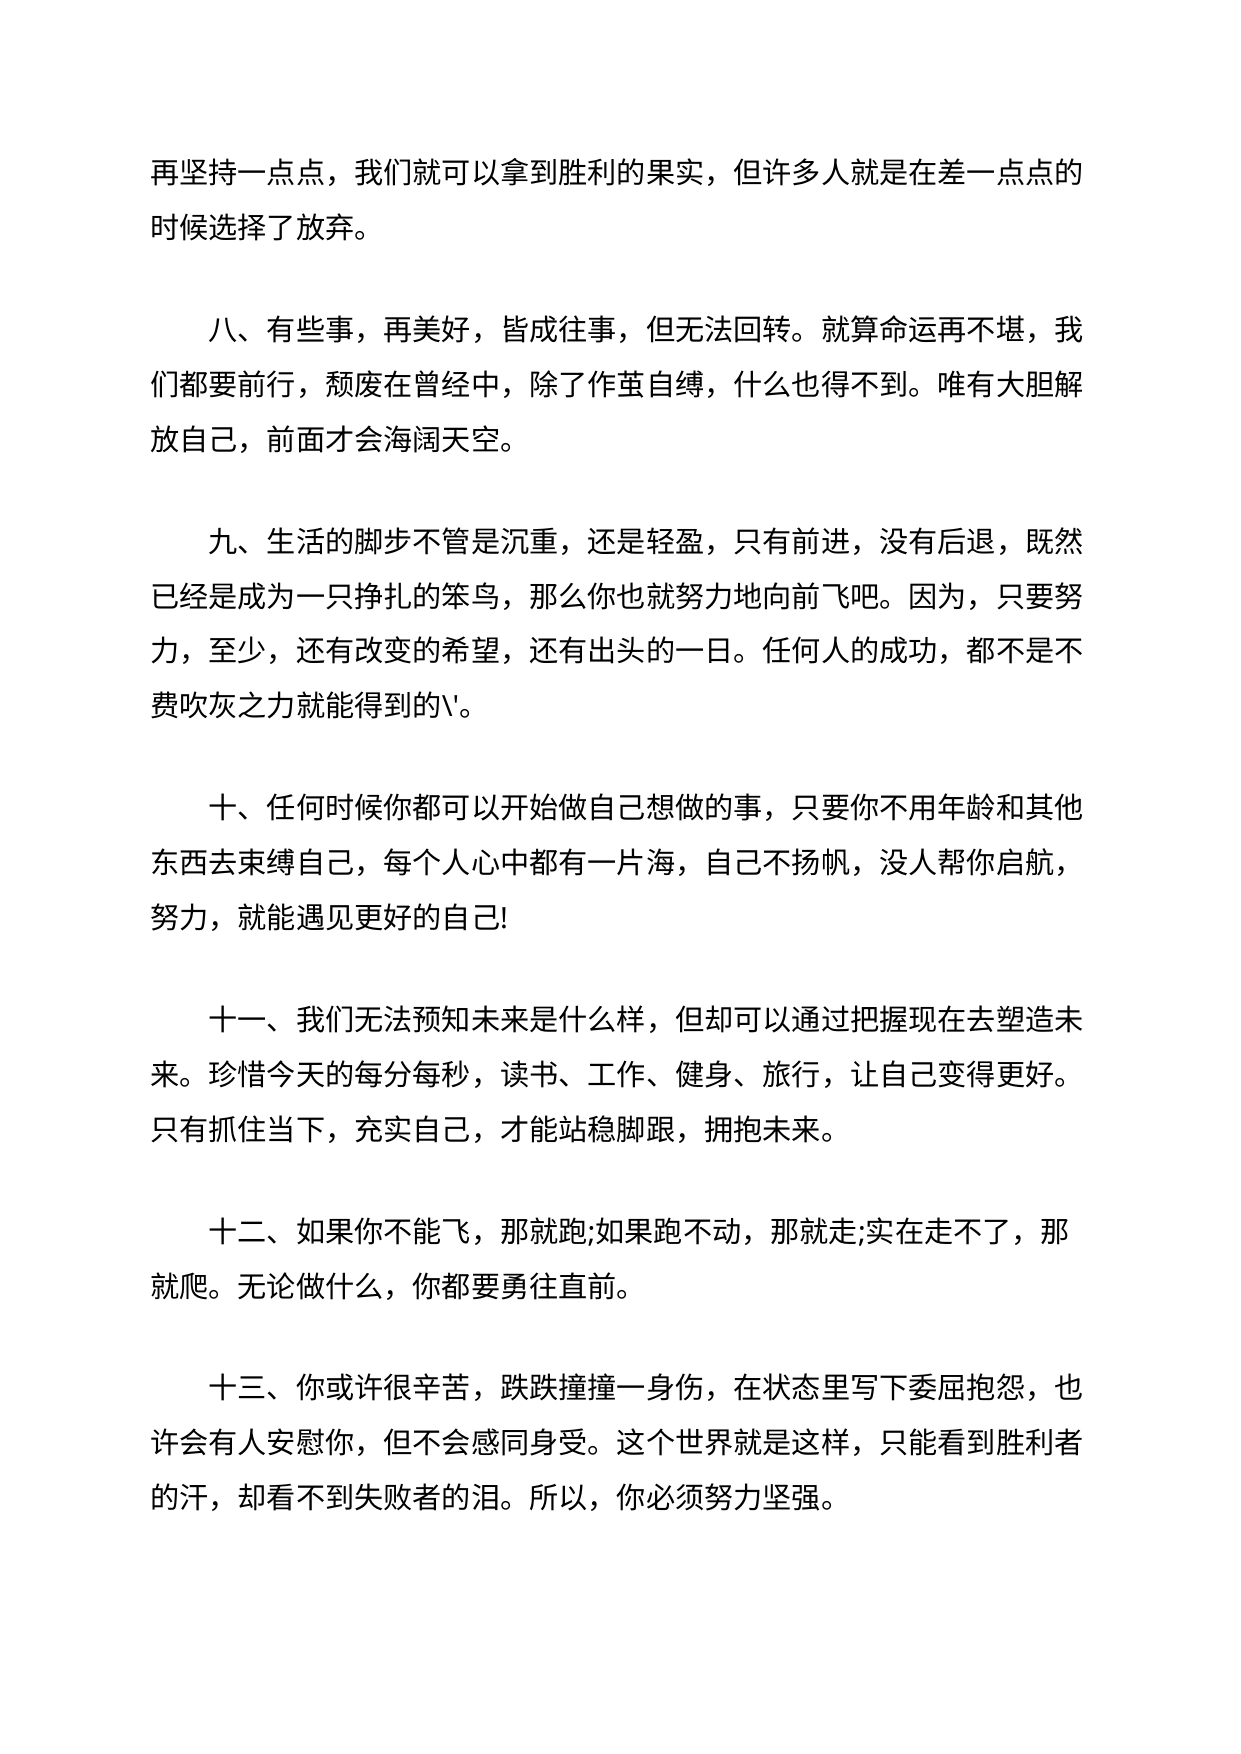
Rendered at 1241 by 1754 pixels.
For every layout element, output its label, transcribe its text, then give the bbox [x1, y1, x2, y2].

text 十二、如果你不能飞，那就跑;如果跑不动，那就走;实在走不了，那就爬。无论做什么，你都要勇往直前。 [150, 1208, 1090, 1306]
text 十、任何时候你都可以开始做自己想做的事，只要你不用年龄和其他东西去束缚自己，每个人心中都有一片海，自己不扬帆，没人帮你启航，努力，就能遇见更好的自己! [150, 785, 1090, 937]
text 九、生活的脚步不管是沉重，还是轻盈，只有前进，没有后退，既然已经是成为一只挣扎的笨鸟，那么你也就努力地向前飞吧。因为，只要努力，至少，还有改变的希望，还有出头的一日。任何人的成功，都不是不费吹灰之力就能得到的\'。 [150, 518, 1090, 725]
text 十一、我们无法预知未来是什么样，但却可以通过把握现在去塑造未来。珍惜今天的每分每秒，读书、工作、健身、旅行，让自己变得更好。只有抓住当下，充实自己，才能站稳脚跟，拥抱未来。 [150, 997, 1090, 1149]
text 十三、你或许很辛苦，跌跌撞撞一身伤，在状态里写下委屈抱怨，也许会有人安慰你，但不会感同身受。这个世界就是这样，只能看到胜利者的汗，却看不到失败者的泪。所以，你必须努力坚强。 [150, 1365, 1090, 1517]
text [150, 150, 1090, 247]
text 八、有些事，再美好，皆成往事，但无法回转。就算命运再不堪，我们都要前行，颓废在曾经中，除了作茧自缚，什么也得不到。唯有大胆解放自己，前面才会海阔天空。 [150, 307, 1090, 459]
